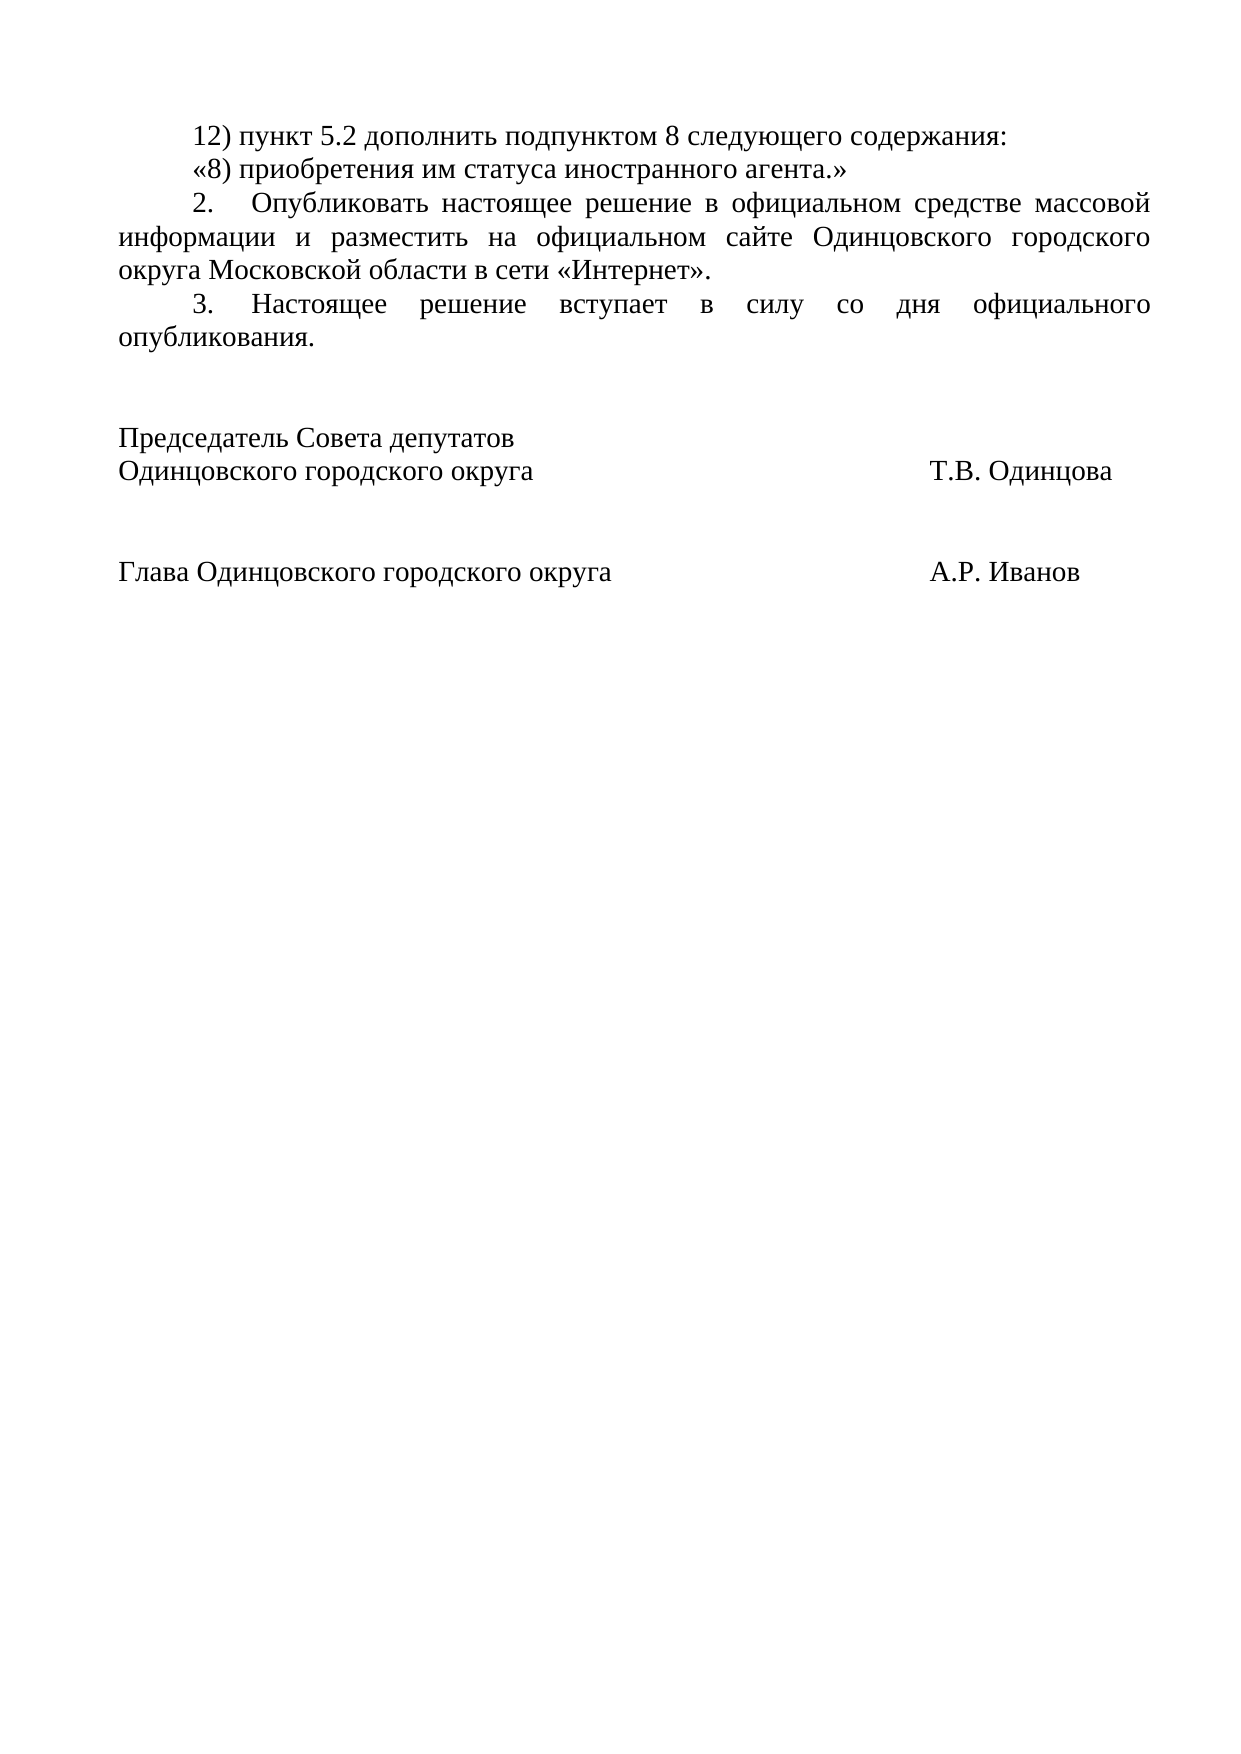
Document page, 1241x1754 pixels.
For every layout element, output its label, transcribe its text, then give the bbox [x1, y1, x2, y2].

text Глава Одинцовского городского округа А.Р. Иванов [118, 554, 1152, 588]
text Одинцовского городского округа Т.В. Одинцова [118, 453, 1152, 487]
text «8) приобретения им статуса иностранного агента.» [118, 152, 1152, 185]
text 3. Настоящее решение вступает в силу со дня официального опубликования. [118, 286, 1152, 353]
text Председатель Совета депутатов [118, 420, 1152, 453]
text 2. Опубликовать настоящее решение в официальном средстве массовой информации и разместить на официальном сайте Одинцовского городского округа Московской области в сети «Интернет». [118, 185, 1152, 286]
text 12) пункт 5.2 дополнить подпунктом 8 следующего содержания: [118, 118, 1152, 152]
